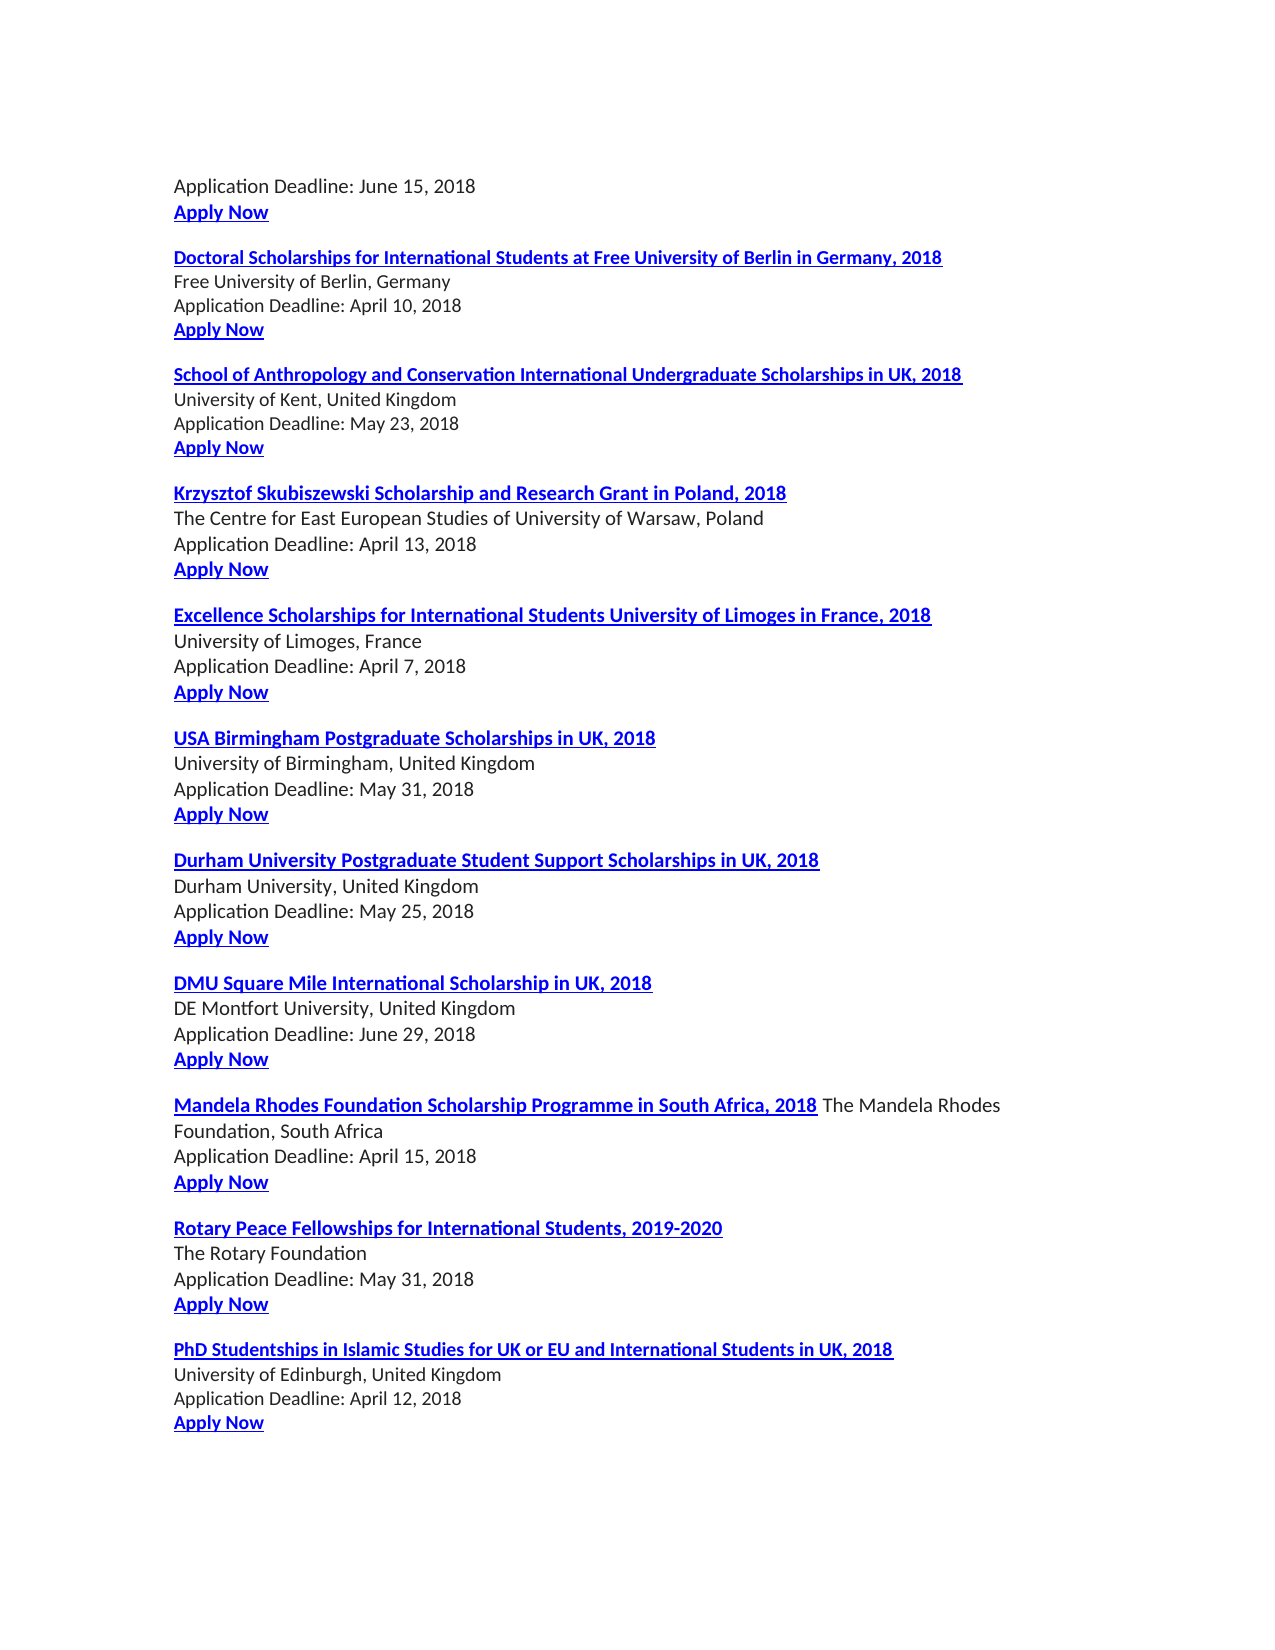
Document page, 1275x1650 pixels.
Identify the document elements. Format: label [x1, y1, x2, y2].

table_header [150, 150, 1125, 1478]
